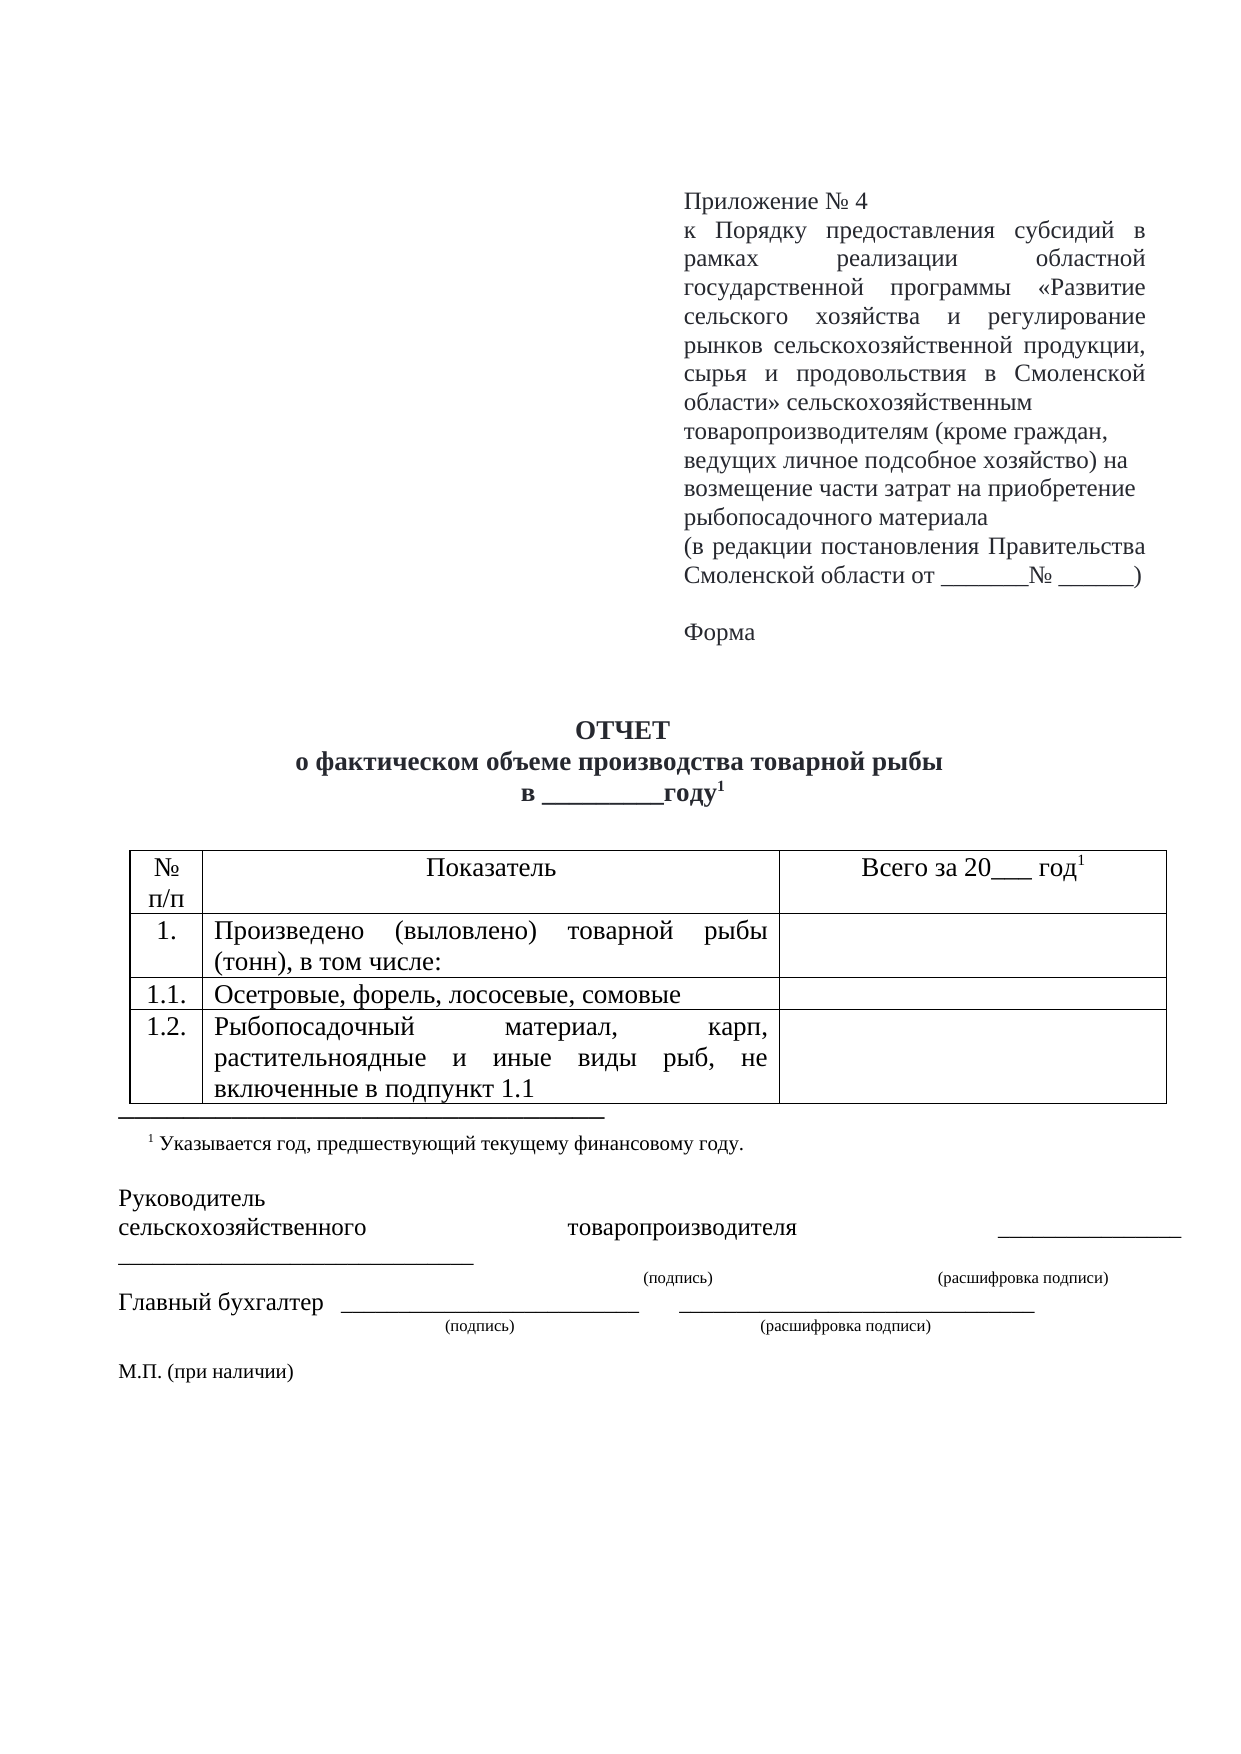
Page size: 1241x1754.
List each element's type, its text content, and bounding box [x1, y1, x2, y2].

table_cell Произведено (выловлено) товарной рыбы (тонн), в том числе: [203, 914, 779, 977]
table_header Всего за 20___ год1 [780, 851, 1166, 913]
table_cell [780, 914, 1166, 977]
text Руководитель [118, 1183, 1181, 1212]
text ОТЧЕТ о фактическом объеме производства товарной рыбы в _________году1 [236, 714, 1009, 808]
table_cell 1.1. [131, 978, 202, 1009]
table_header № п/п [131, 851, 202, 913]
text (подпись) (расшифровка подписи) [118, 1315, 1181, 1334]
text (подпись) (расшифровка подписи) [118, 1267, 1181, 1287]
text Главный бухгалтер __________________________ _______________________________ [118, 1287, 1181, 1315]
text ────────────────────────────── [118, 1104, 1181, 1131]
table_cell [780, 978, 1166, 1009]
table_cell Осетровые, форель, лососевые, сомовые [203, 978, 779, 1009]
text сельскохозяйственного товаропроизводителя ________________ _______________________________ [118, 1212, 1181, 1267]
table_cell Рыбопосадочный материал, карп, растительноядные и иные виды рыб, не включенные в подпункт 1.1 [203, 1010, 779, 1103]
table_cell 1. [131, 914, 202, 977]
table_cell 1.2. [131, 1010, 202, 1103]
text 1 Указывается год, предшествующий текущему финансовому году. [118, 1131, 1181, 1155]
table_header Показатель [203, 851, 779, 913]
text М.П. (при наличии) [118, 1358, 1181, 1383]
table_cell [780, 1010, 1166, 1103]
